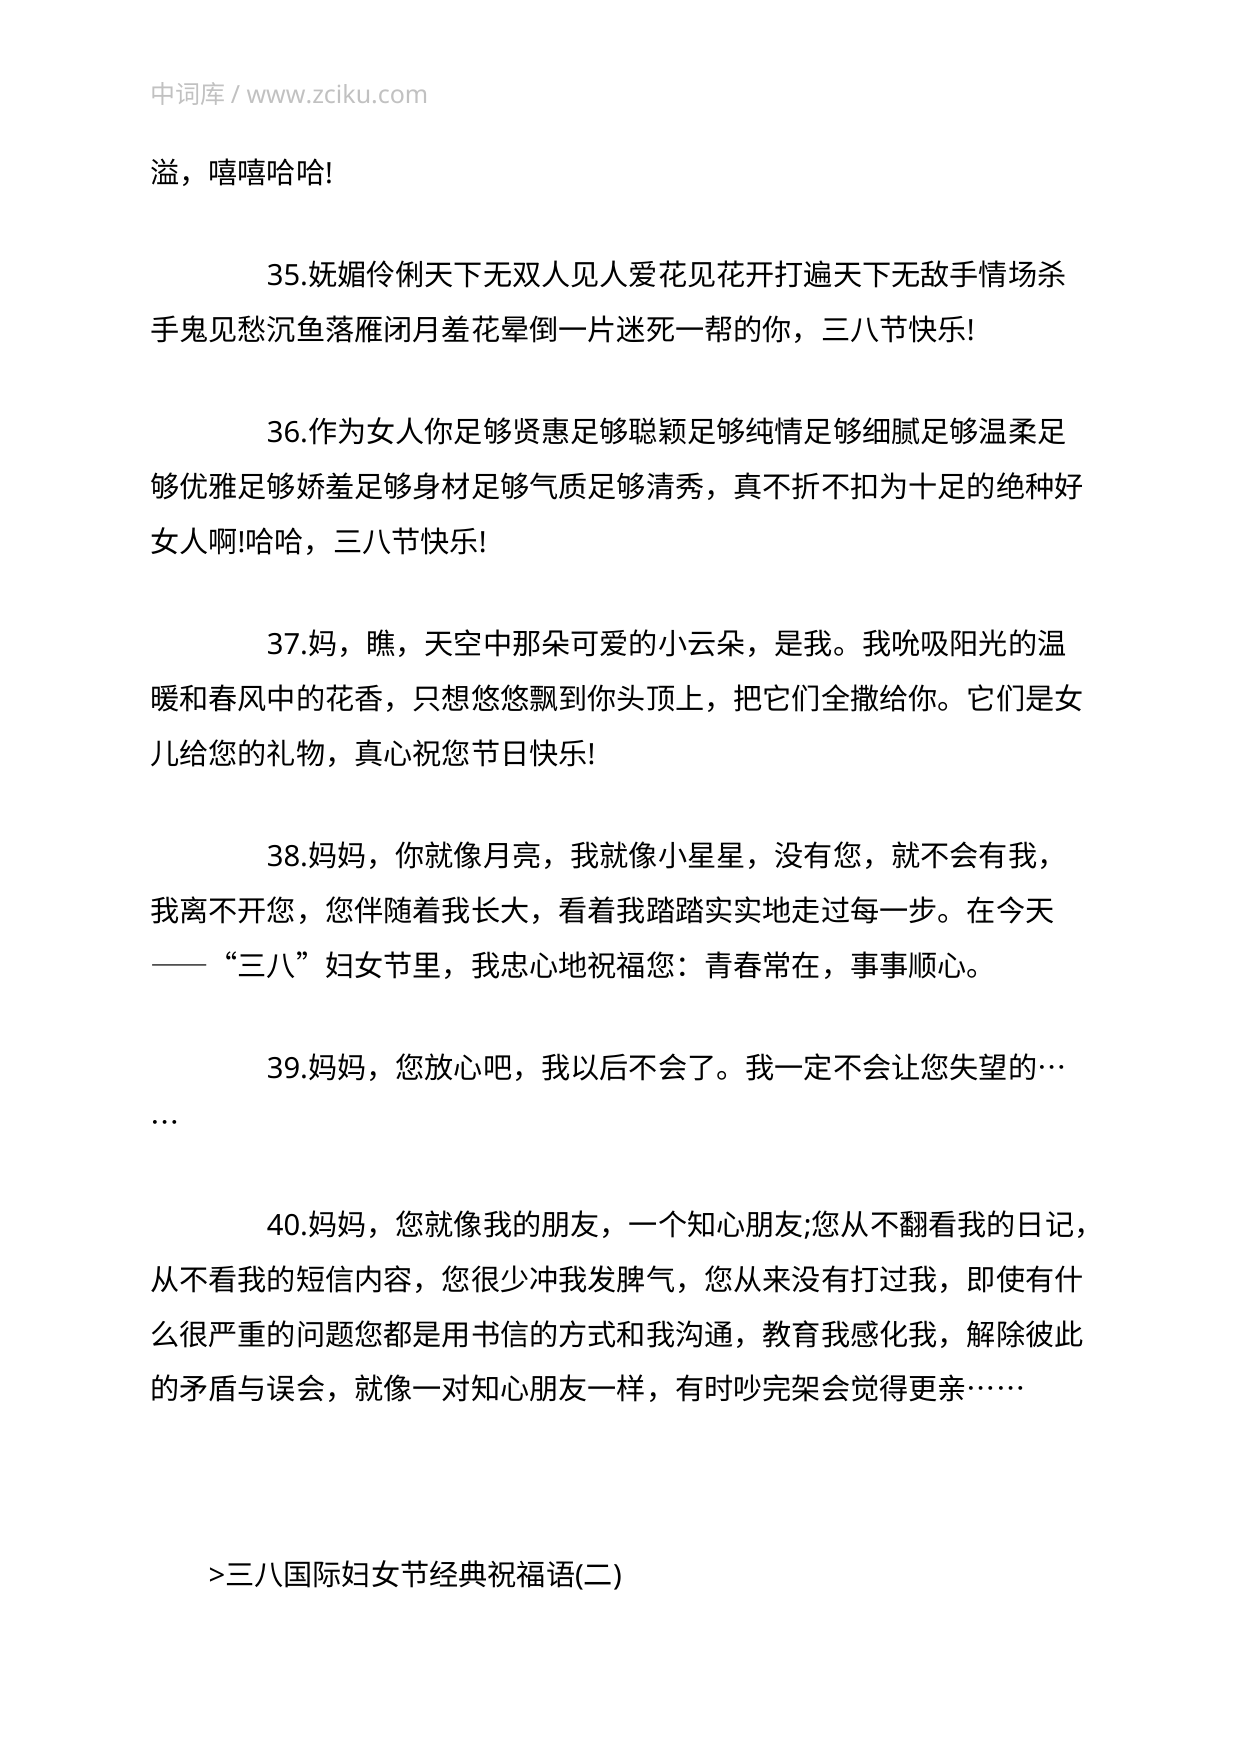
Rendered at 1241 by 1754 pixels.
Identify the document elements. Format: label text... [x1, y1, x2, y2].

text 36.作为女人你足够贤惠足够聪颖足够纯情足够细腻足够温柔足够优雅足够娇羞足够身材足够气质足够清秀，真不折不扣为十足的绝种好女人啊!哈哈，三八节快乐! [150, 409, 1090, 561]
text 40.妈妈，您就像我的朋友，一个知心朋友;您从不翻看我的日记，从不看我的短信内容，您很少冲我发脾气，您从来没有打过我，即使有什么很严重的问题您都是用书信的方式和我沟通，教育我感化我，解除彼此的矛盾与误会，就像一对知心朋友一样，有时吵完架会觉得更亲…… [150, 1201, 1090, 1408]
text >三八国际妇女节经典祝福语(二) [150, 1552, 1090, 1594]
text 35.妩媚伶俐天下无双人见人爱花见花开打遍天下无敌手情场杀手鬼见愁沉鱼落雁闭月羞花晕倒一片迷死一帮的你，三八节快乐! [150, 252, 1090, 349]
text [150, 150, 1090, 192]
text 37.妈，瞧，天空中那朵可爱的小云朵，是我。我吮吸阳光的温暖和春风中的花香，只想悠悠飘到你头顶上，把它们全撒给你。它们是女儿给您的礼物，真心祝您节日快乐! [150, 621, 1090, 773]
text 38.妈妈，你就像月亮，我就像小星星，没有您，就不会有我，我离不开您，您伴随着我长大，看着我踏踏实实地走过每一步。在今天——“三八”妇女节里，我忠心地祝福您：青春常在，事事顺心。 [150, 833, 1090, 985]
text 39.妈妈，您放心吧，我以后不会了。我一定不会让您失望的…… [150, 1044, 1090, 1142]
